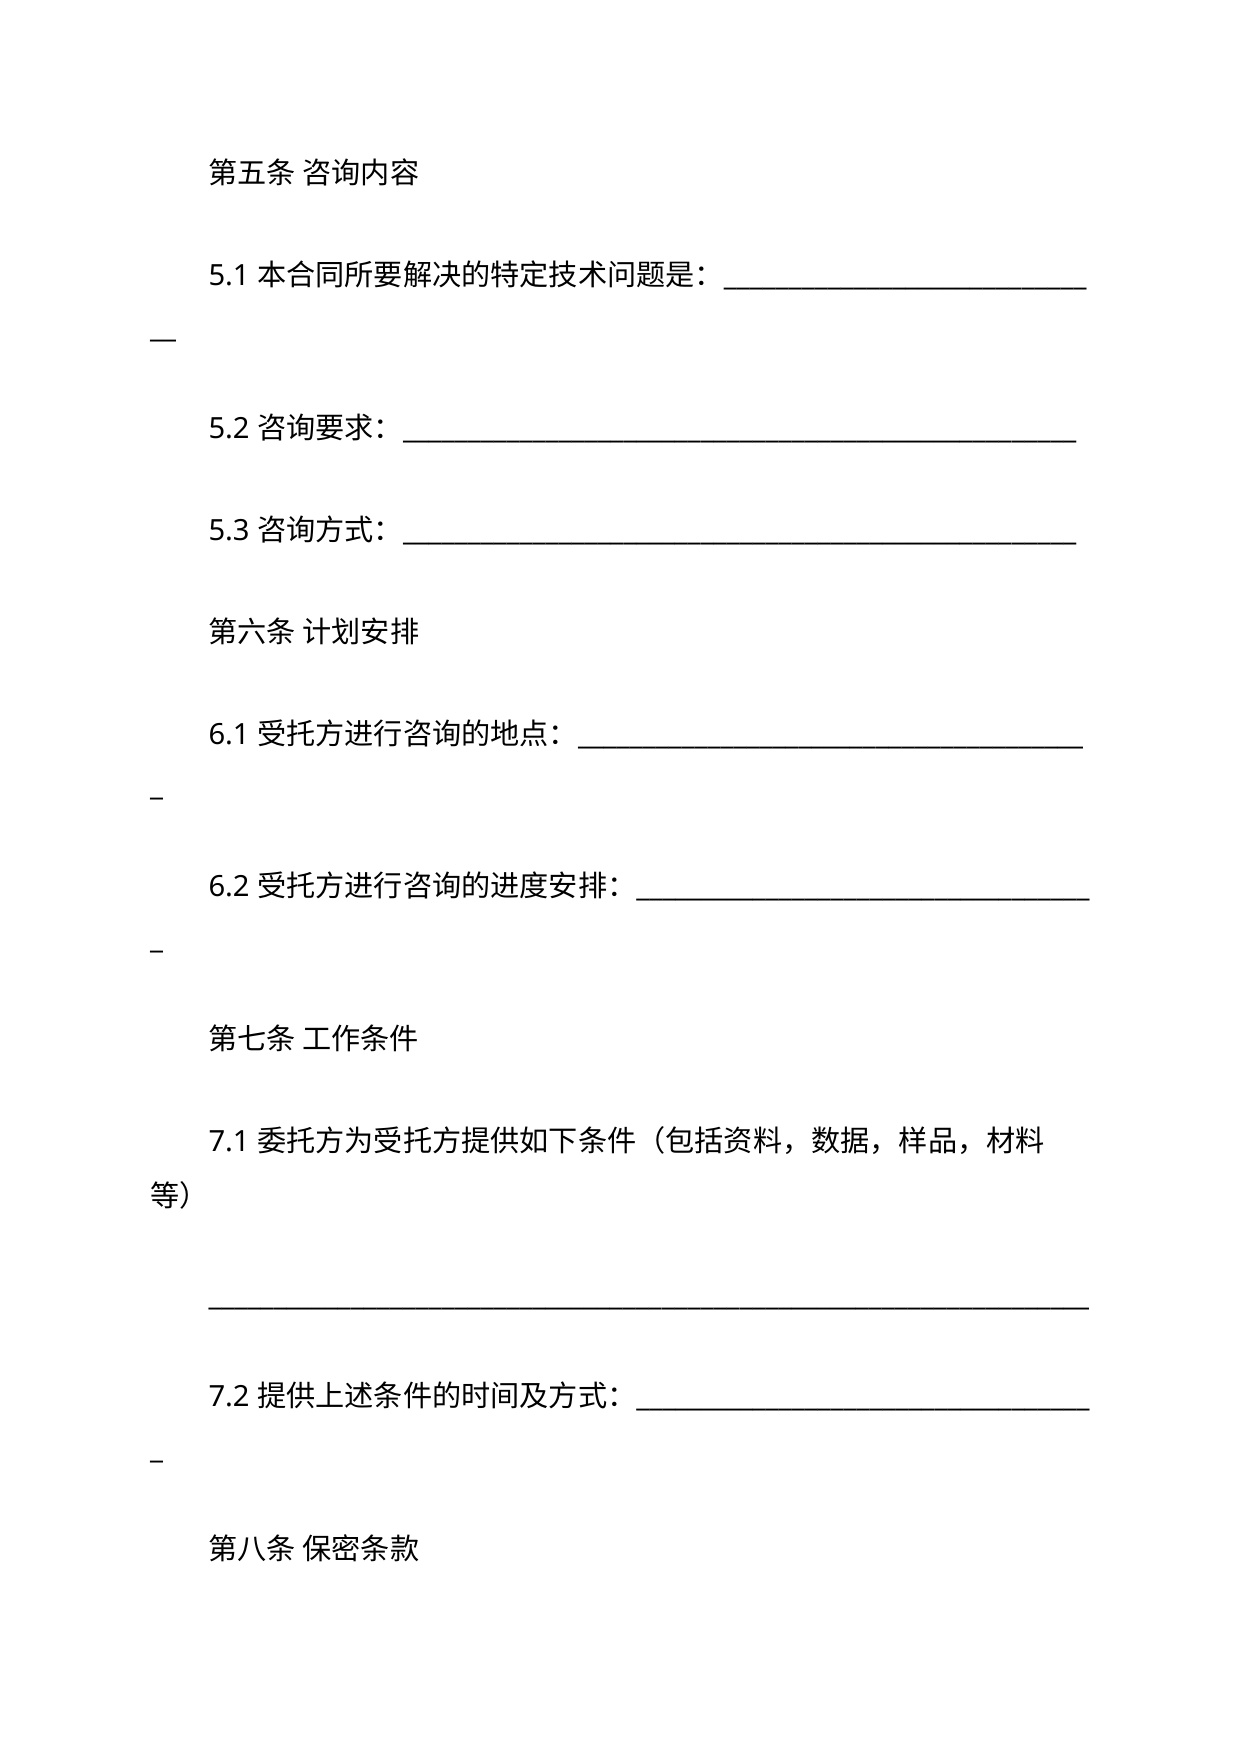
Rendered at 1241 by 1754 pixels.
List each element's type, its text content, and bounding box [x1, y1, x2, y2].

text ____________________________________________________________________ [150, 1274, 1090, 1314]
text 第八条 保密条款 [150, 1525, 1090, 1568]
text 6.1 受托方进行咨询的地点：________________________________________ [150, 710, 1090, 804]
text 6.2 受托方进行咨询的进度安排：____________________________________ [150, 863, 1090, 957]
text 7.1 委托方为受托方提供如下条件（包括资料，数据，样品，材料等） [150, 1117, 1090, 1215]
text 5.3 咨询方式：____________________________________________________ [150, 506, 1090, 549]
text 第五条 咨询内容 [150, 150, 1090, 192]
text 第七条 工作条件 [150, 1016, 1090, 1058]
text 5.2 咨询要求：____________________________________________________ [150, 404, 1090, 447]
text 5.1 本合同所要解决的特定技术问题是：______________________________ [150, 252, 1090, 346]
text 7.2 提供上述条件的时间及方式：____________________________________ [150, 1373, 1090, 1467]
text 第六条 计划安排 [150, 608, 1090, 651]
